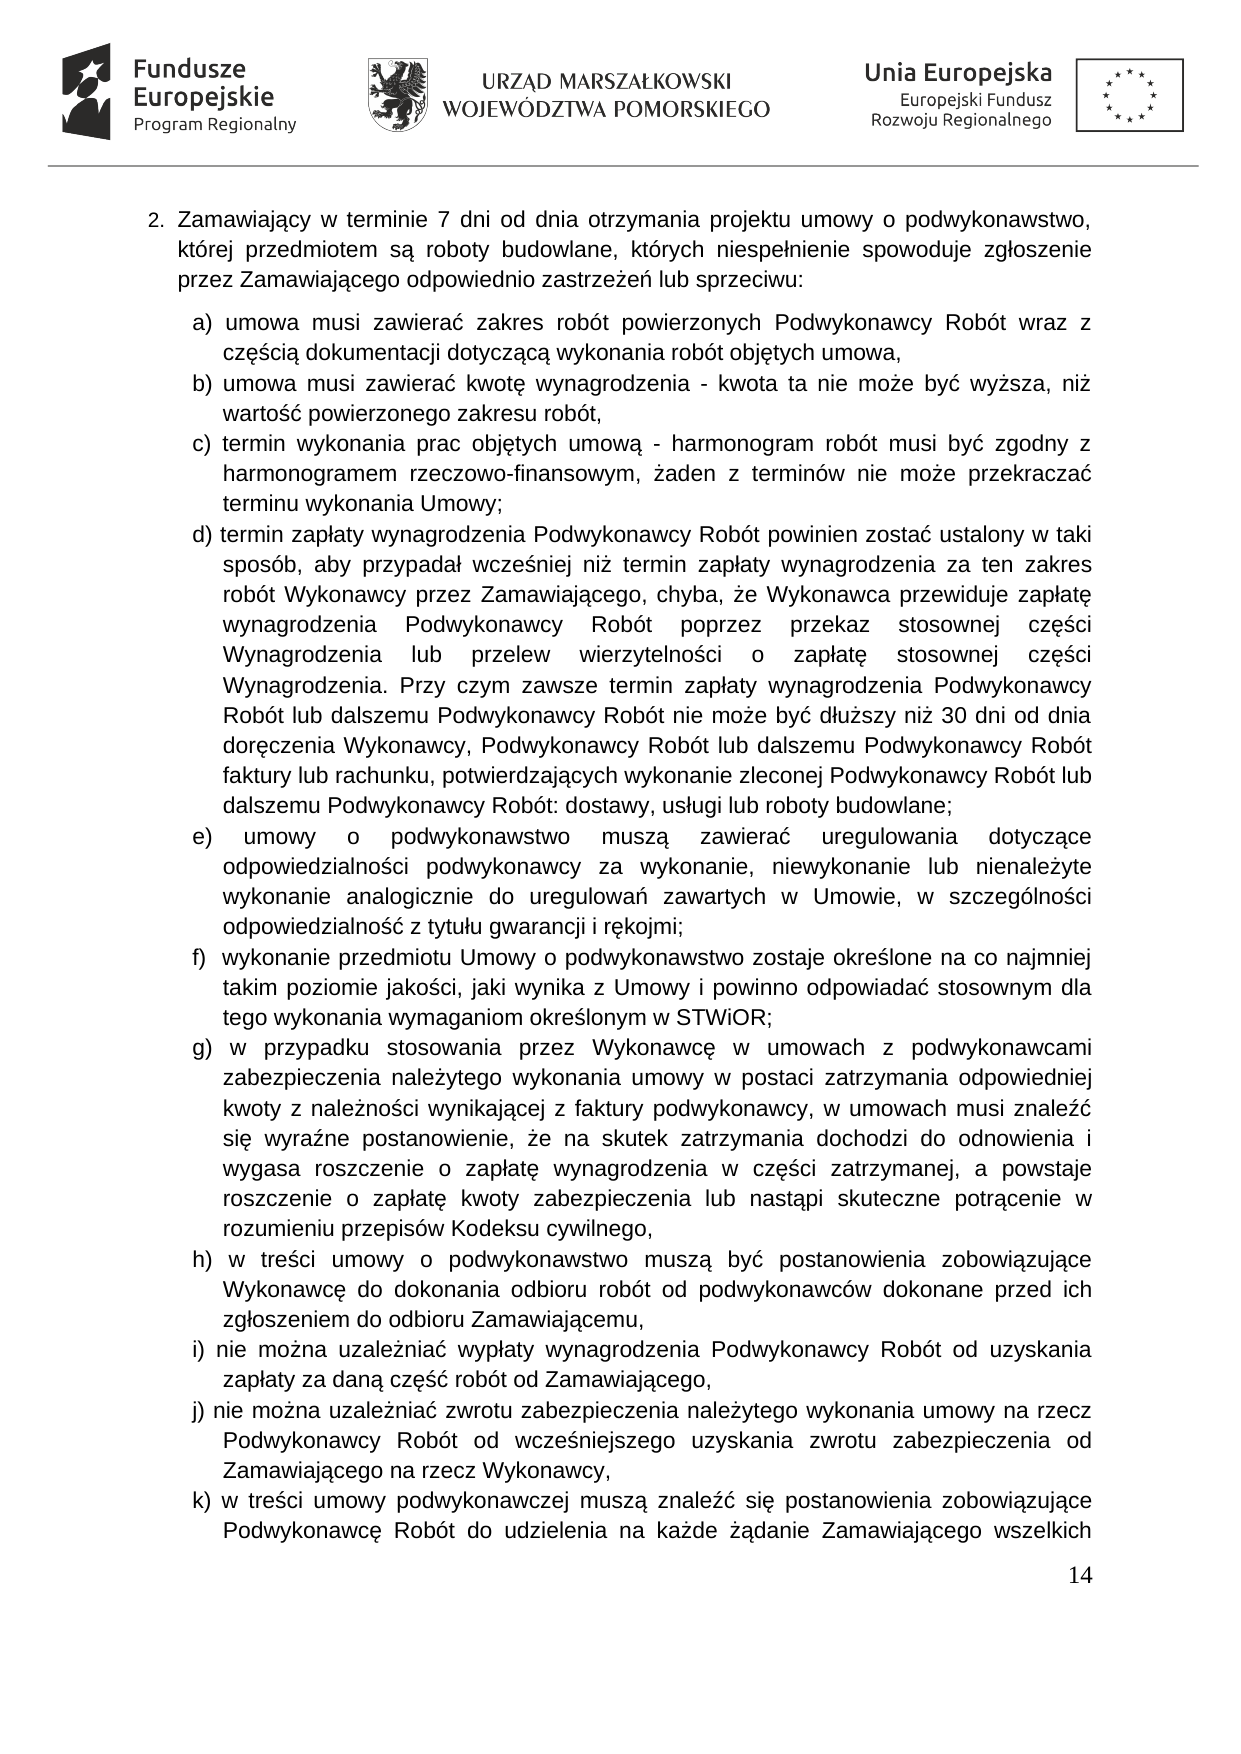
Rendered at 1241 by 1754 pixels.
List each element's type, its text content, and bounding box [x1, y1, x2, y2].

list f) wykonanie przedmiotu Umowy o podwykonawstwo zostaje określone na co najmniej takim poziomie jakości, jaki wynika z Umowy i powinno odpowiadać stosownym dla tego wykonania wymaganiom określonym w STWiOR; [192, 943, 1092, 1030]
list i) nie można uzależniać wypłaty wynagrodzenia Podwykonawcy Robót od uzyskania zapłaty za daną część robót od Zamawiającego, [192, 1336, 1092, 1393]
list h) w treści umowy o podwykonawstwo muszą być postanowienia zobowiązujące Wykonawcę do dokonania odbioru robót od podwykonawców dokonane przed ich zgłoszeniem do odbioru Zamawiającemu, [192, 1246, 1092, 1332]
list e) umowy o podwykonawstwo muszą zawierać uregulowania dotyczące odpowiedzialności podwykonawcy za wykonanie, niewykonanie lub nienależyte wykonanie analogicznie do uregulowań zawartych w Umowie, w szczególności odpowiedzialność z tytułu gwarancji i rękojmi; [192, 823, 1092, 939]
list Zamawiający w terminie 7 dni od dnia otrzymania projektu umowy o podwykonawstwo, której przedmiotem są roboty budowlane, których niespełnienie spowoduje zgłoszenie przez Zamawiającego odpowiednio zastrzeżeń lub sprzeciwu: [148, 206, 1092, 293]
list j) nie można uzależniać zwrotu zabezpieczenia należytego wykonania umowy na rzecz Podwykonawcy Robót od wcześniejszego uzyskania zwrotu zabezpieczenia od Zamawiającego na rzecz Wykonawcy, [192, 1397, 1092, 1483]
list b) umowa musi zawierać kwotę wynagrodzenia - kwota ta nie może być wyższa, niż wartość powierzonego zakresu robót, [192, 369, 1092, 426]
list d) termin zapłaty wynagrodzenia Podwykonawcy Robót powinien zostać ustalony w taki sposób, aby przypadał wcześniej niż termin zapłaty wynagrodzenia za ten zakres robót Wykonawcy przez Zamawiającego, chyba, że Wykonawca przewiduje zapłatę wynagrodzenia Podwykonawcy Robót poprzez przekaz stosownej części Wynagrodzenia lub przelew wierzytelności o zapłatę stosownej części Wynagrodzenia. Przy czym zawsze termin zapłaty wynagrodzenia Podwykonawcy Robót lub dalszemu Podwykonawcy Robót nie może być dłuższy niż 30 dni od dnia doręczenia Wykonawcy, Podwykonawcy Robót lub dalszemu Podwykonawcy Robót faktury lub rachunku, potwierdzających wykonanie zleconej Podwykonawcy Robót lub dalszemu Podwykonawcy Robót: dostawy, usługi lub roboty budowlane; [192, 521, 1092, 819]
picture [47, 42, 1199, 167]
list a) umowa musi zawierać zakres robót powierzonych Podwykonawcy Robót wraz z częścią dokumentacji dotyczącą wykonania robót objętych umowa, [192, 309, 1092, 366]
list g) w przypadku stosowania przez Wykonawcę w umowach z podwykonawcami zabezpieczenia należytego wykonania umowy w postaci zatrzymania odpowiedniej kwoty z należności wynikającej z faktury podwykonawcy, w umowach musi znaleźć się wyraźne postanowienie, że na skutek zatrzymania dochodzi do odnowienia i wygasa roszczenie o zapłatę wynagrodzenia w części zatrzymanej, a powstaje roszczenie o zapłatę kwoty zabezpieczenia lub nastąpi skuteczne potrącenie w rozumieniu przepisów Kodeksu cywilnego, [192, 1034, 1092, 1242]
list c) termin wykonania prac objętych umową - harmonogram robót musi być zgodny z harmonogramem rzeczowo-finansowym, żaden z terminów nie może przekraczać terminu wykonania Umowy; [192, 430, 1092, 517]
